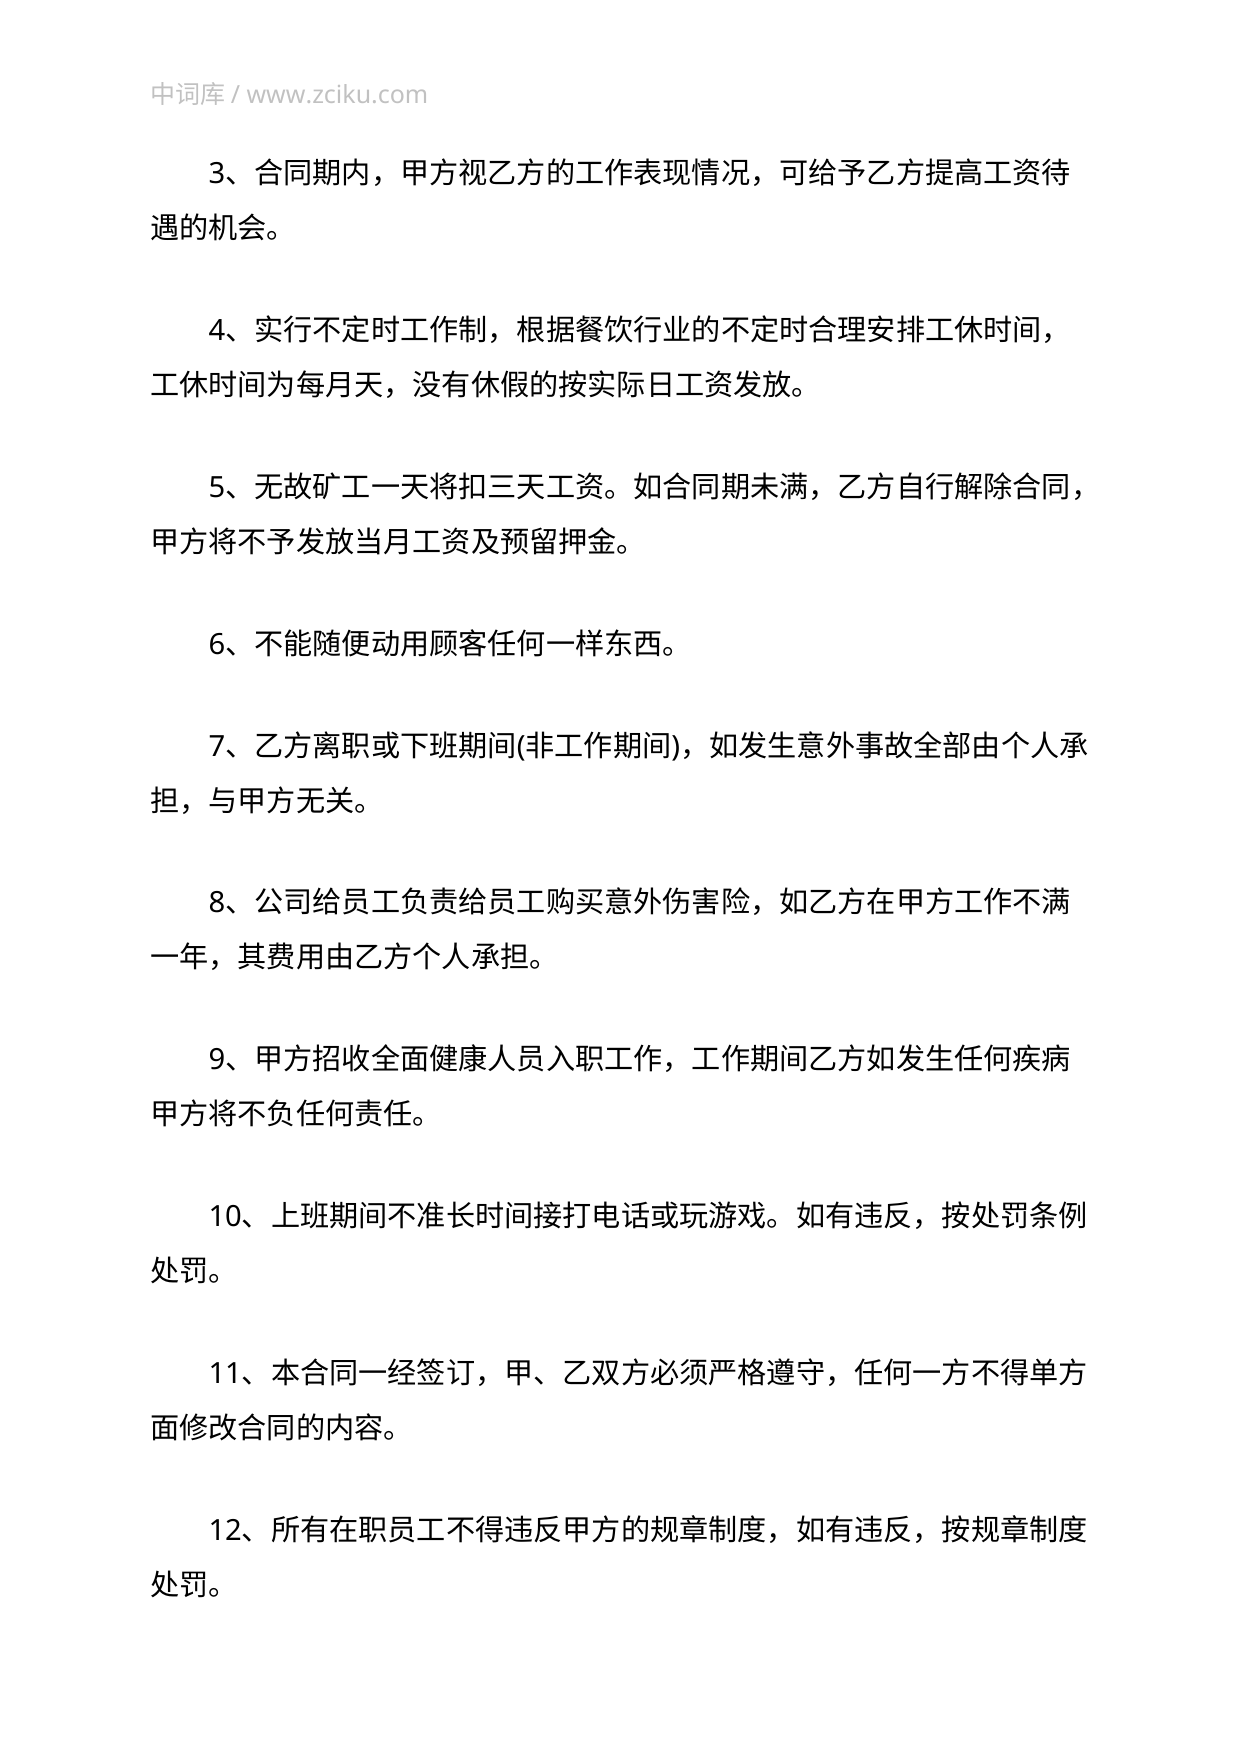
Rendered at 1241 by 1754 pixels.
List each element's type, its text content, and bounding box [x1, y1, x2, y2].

text 10、上班期间不准长时间接打电话或玩游戏。如有违反，按处罚条例处罚。 [150, 1193, 1090, 1290]
text 4、实行不定时工作制，根据餐饮行业的不定时合理安排工休时间，工休时间为每月天，没有休假的按实际日工资发放。 [150, 307, 1090, 404]
text 7、乙方离职或下班期间(非工作期间)，如发生意外事故全部由个人承担，与甲方无关。 [150, 722, 1090, 819]
text 6、不能随便动用顾客任何一样东西。 [150, 620, 1090, 663]
text 8、公司给员工负责给员工购买意外伤害险，如乙方在甲方工作不满一年，其费用由乙方个人承担。 [150, 879, 1090, 976]
text 9、甲方招收全面健康人员入职工作，工作期间乙方如发生任何疾病甲方将不负任何责任。 [150, 1036, 1090, 1133]
text 12、所有在职员工不得违反甲方的规章制度，如有违反，按规章制度处罚。 [150, 1506, 1090, 1603]
text 5、无故矿工一天将扣三天工资。如合同期未满，乙方自行解除合同，甲方将不予发放当月工资及预留押金。 [150, 463, 1090, 561]
text 11、本合同一经签订，甲、乙双方必须严格遵守，任何一方不得单方面修改合同的内容。 [150, 1349, 1090, 1447]
text 3、合同期内，甲方视乙方的工作表现情况，可给予乙方提高工资待遇的机会。 [150, 150, 1090, 247]
